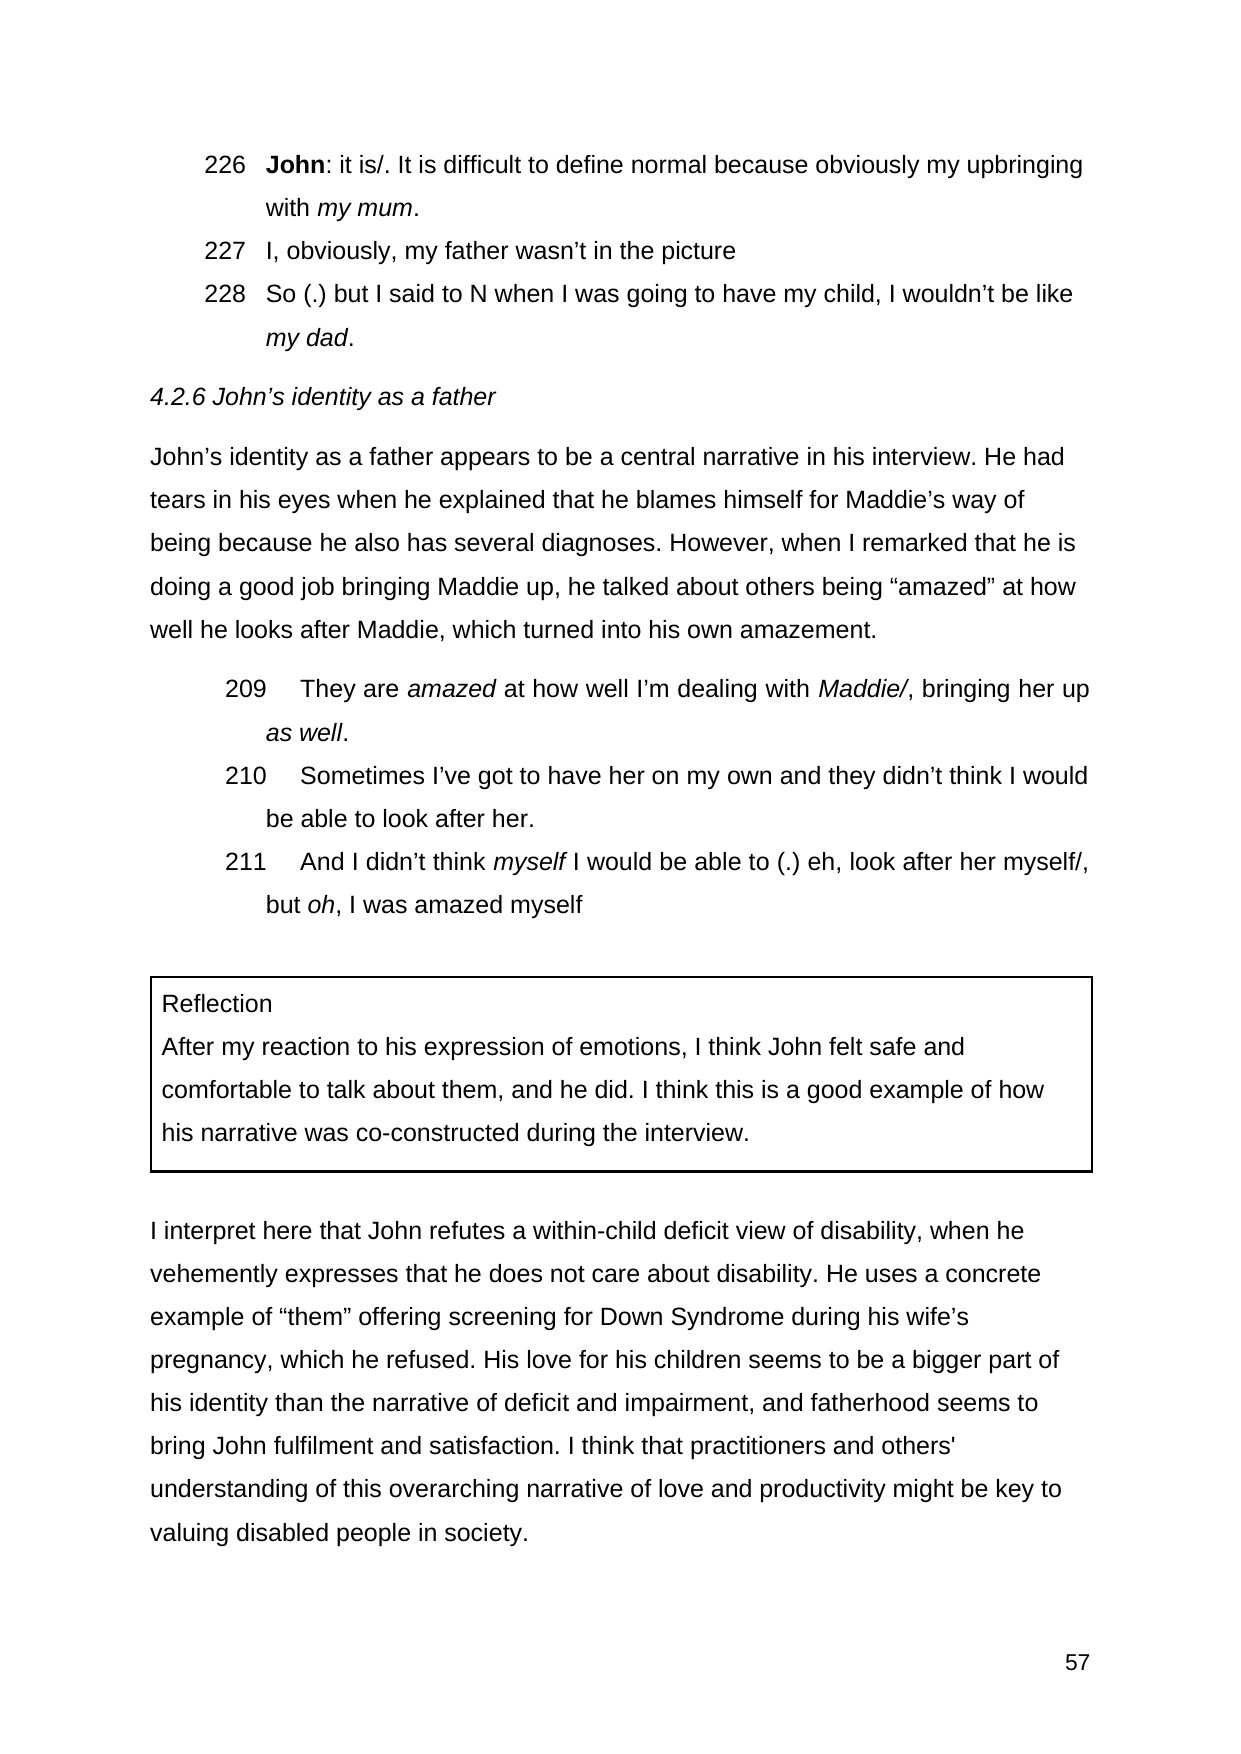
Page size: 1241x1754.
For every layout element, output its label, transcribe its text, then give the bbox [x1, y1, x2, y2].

text 4.2.6 John’s identity as a father [150, 382, 1090, 411]
list Sometimes I’ve got to have her on my own and they didn’t think I would be able to look after her. [225, 761, 1090, 832]
list And I didn’t think myself I would be able to (.) eh, look after her myself/, but oh, I was amazed myself [225, 847, 1090, 919]
list So (.) but I said to N when I was going to have my child, I wouldn’t be like my dad. [225, 279, 1090, 351]
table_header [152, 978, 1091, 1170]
list I, obviously, my father wasn’t in the picture [225, 236, 1090, 265]
text I interpret here that John refutes a within-child deficit view of disability, when he vehemently expresses that he does not care about disability. He uses a concrete example of “them” offering screening for Down Syndrome during his wife’s pregnancy, which he refused. His love for his children seems to be a bigger part of his identity than the narrative of deficit and impairment, and fatherhood seems to bring John fulfilment and satisfaction. I think that practitioners and others' understanding of this overarching narrative of love and productivity might be key to valuing disabled people in society. [150, 1216, 1090, 1546]
text John’s identity as a father appears to be a central narrative in his interview. He had tears in his eyes when he explained that he blames himself for Maddie’s way of being because he also has several diagnoses. However, when I remarked that he is doing a good job bringing Maddie up, he talked about others being “amazed” at how well he looks after Maddie, which turned into his own amazement. [150, 442, 1090, 643]
list John: it is/. It is difficult to define normal because obviously my upbringing with my mum. [225, 150, 1090, 222]
list They are amazed at how well I’m dealing with Maddie/, bringing her up as well. [225, 674, 1090, 746]
